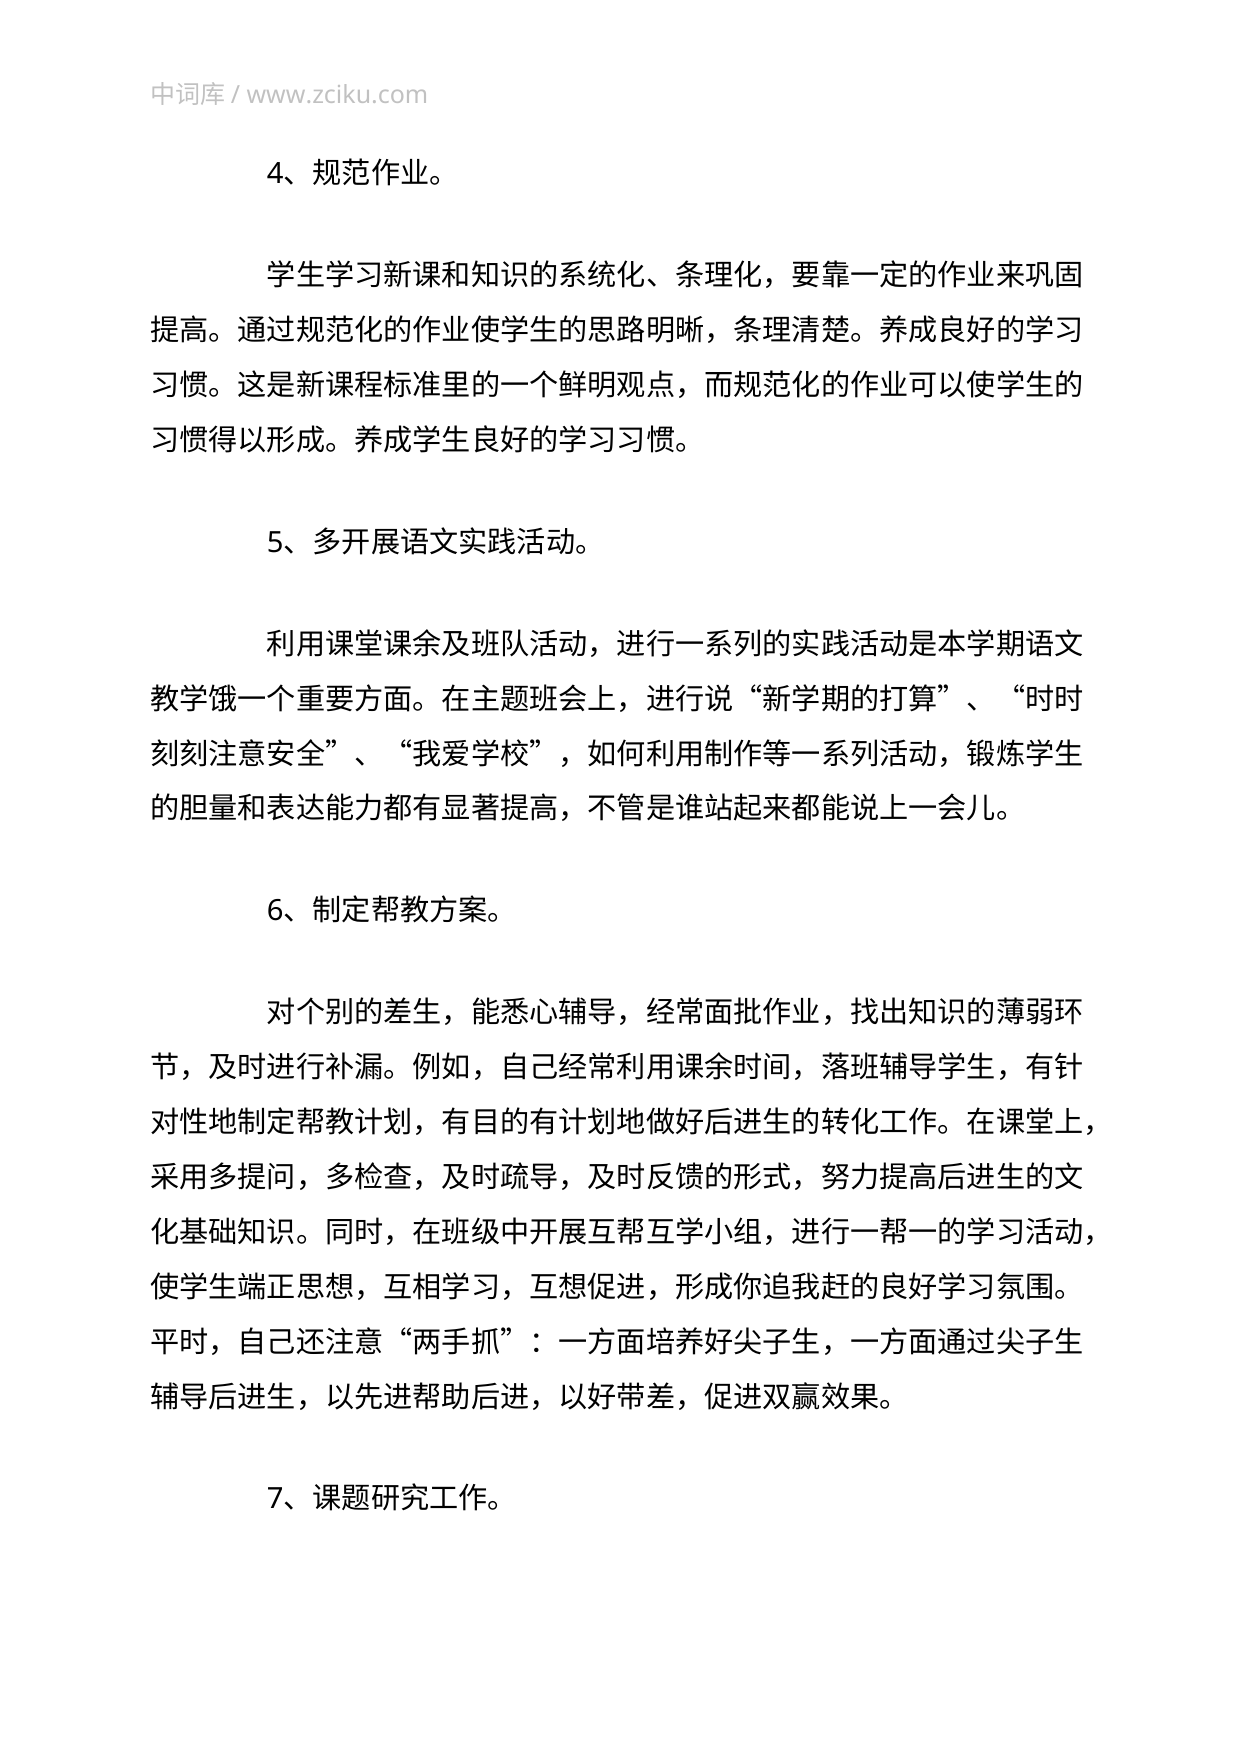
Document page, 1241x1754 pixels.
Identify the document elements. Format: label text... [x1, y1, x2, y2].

text 7、课题研究工作。 [150, 1475, 1090, 1517]
text 利用课堂课余及班队活动，进行一系列的实践活动是本学期语文教学饿一个重要方面。在主题班会上，进行说“新学期的打算”、“时时刻刻注意安全”、“我爱学校”，如何利用制作等一系列活动，锻炼学生的胆量和表达能力都有显著提高，不管是谁站起来都能说上一会儿。 [150, 620, 1090, 827]
text 4、规范作业。 [150, 150, 1090, 192]
text 5、多开展语文实践活动。 [150, 518, 1090, 561]
text 学生学习新课和知识的系统化、条理化，要靠一定的作业来巩固提高。通过规范化的作业使学生的思路明晰，条理清楚。养成良好的学习习惯。这是新课程标准里的一个鲜明观点，而规范化的作业可以使学生的习惯得以形成。养成学生良好的学习习惯。 [150, 252, 1090, 459]
text 6、制定帮教方案。 [150, 887, 1090, 929]
text 对个别的差生，能悉心辅导，经常面批作业，找出知识的薄弱环节，及时进行补漏。例如，自己经常利用课余时间，落班辅导学生，有针对性地制定帮教计划，有目的有计划地做好后进生的转化工作。在课堂上，采用多提问，多检查，及时疏导，及时反馈的形式，努力提高后进生的文化基础知识。同时，在班级中开展互帮互学小组，进行一帮一的学习活动，使学生端正思想，互相学习，互想促进，形成你追我赶的良好学习氛围。平时，自己还注意“两手抓”：一方面培养好尖子生，一方面通过尖子生辅导后进生，以先进帮助后进，以好带差，促进双赢效果。 [150, 989, 1090, 1415]
